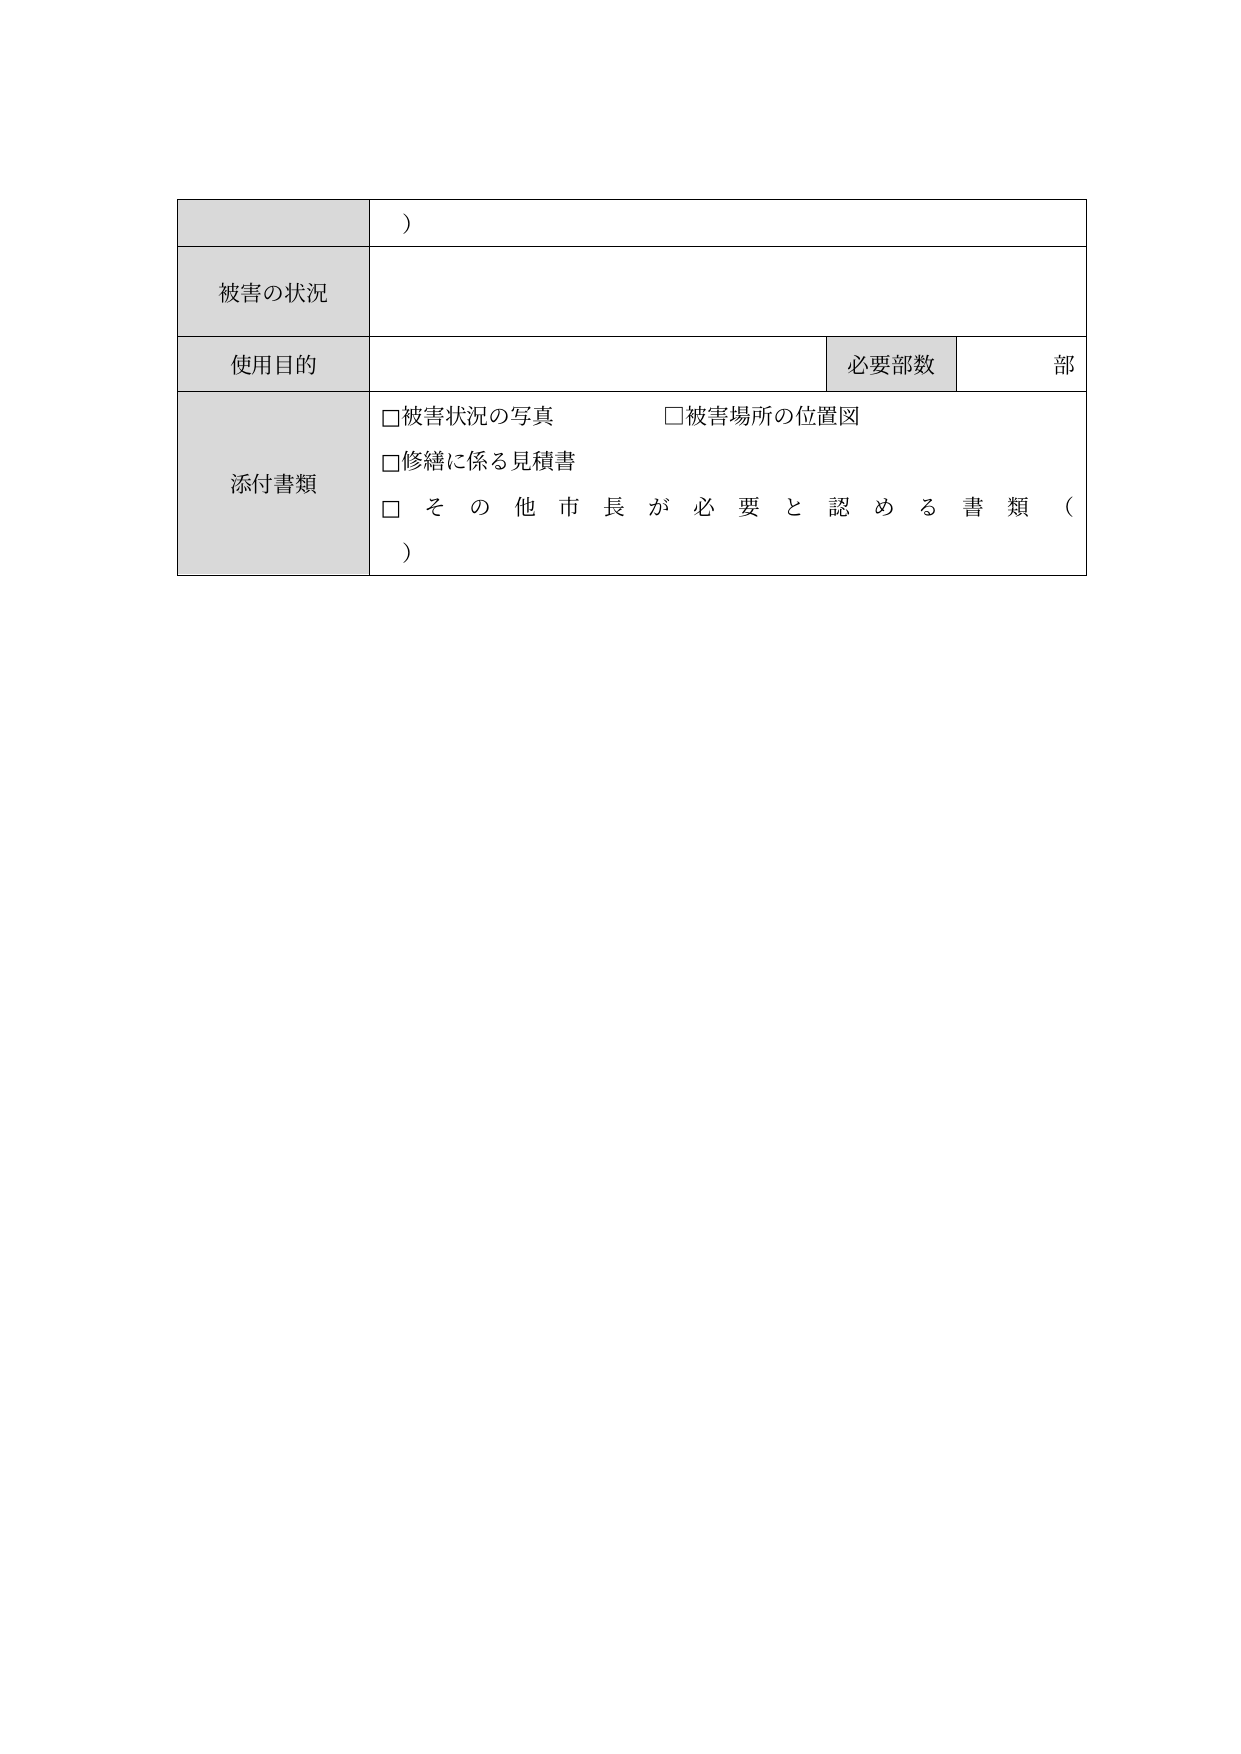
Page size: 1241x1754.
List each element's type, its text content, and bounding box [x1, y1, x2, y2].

table_cell 被害の状況 [178, 247, 369, 336]
table_cell [370, 247, 1086, 336]
table_cell □被害状況の写真 □被害場所の位置図 □修繕に係る見積書 □その他市長が必要と認める書類（ ） [370, 392, 1086, 574]
table_cell 部 [957, 337, 1086, 391]
table_cell □その他 （ ） [370, 200, 1086, 246]
table_cell [370, 337, 826, 391]
table_cell 必要部数 [827, 337, 956, 391]
table_cell 使用目的 [178, 337, 369, 391]
table_cell 添付書類 [178, 392, 369, 574]
